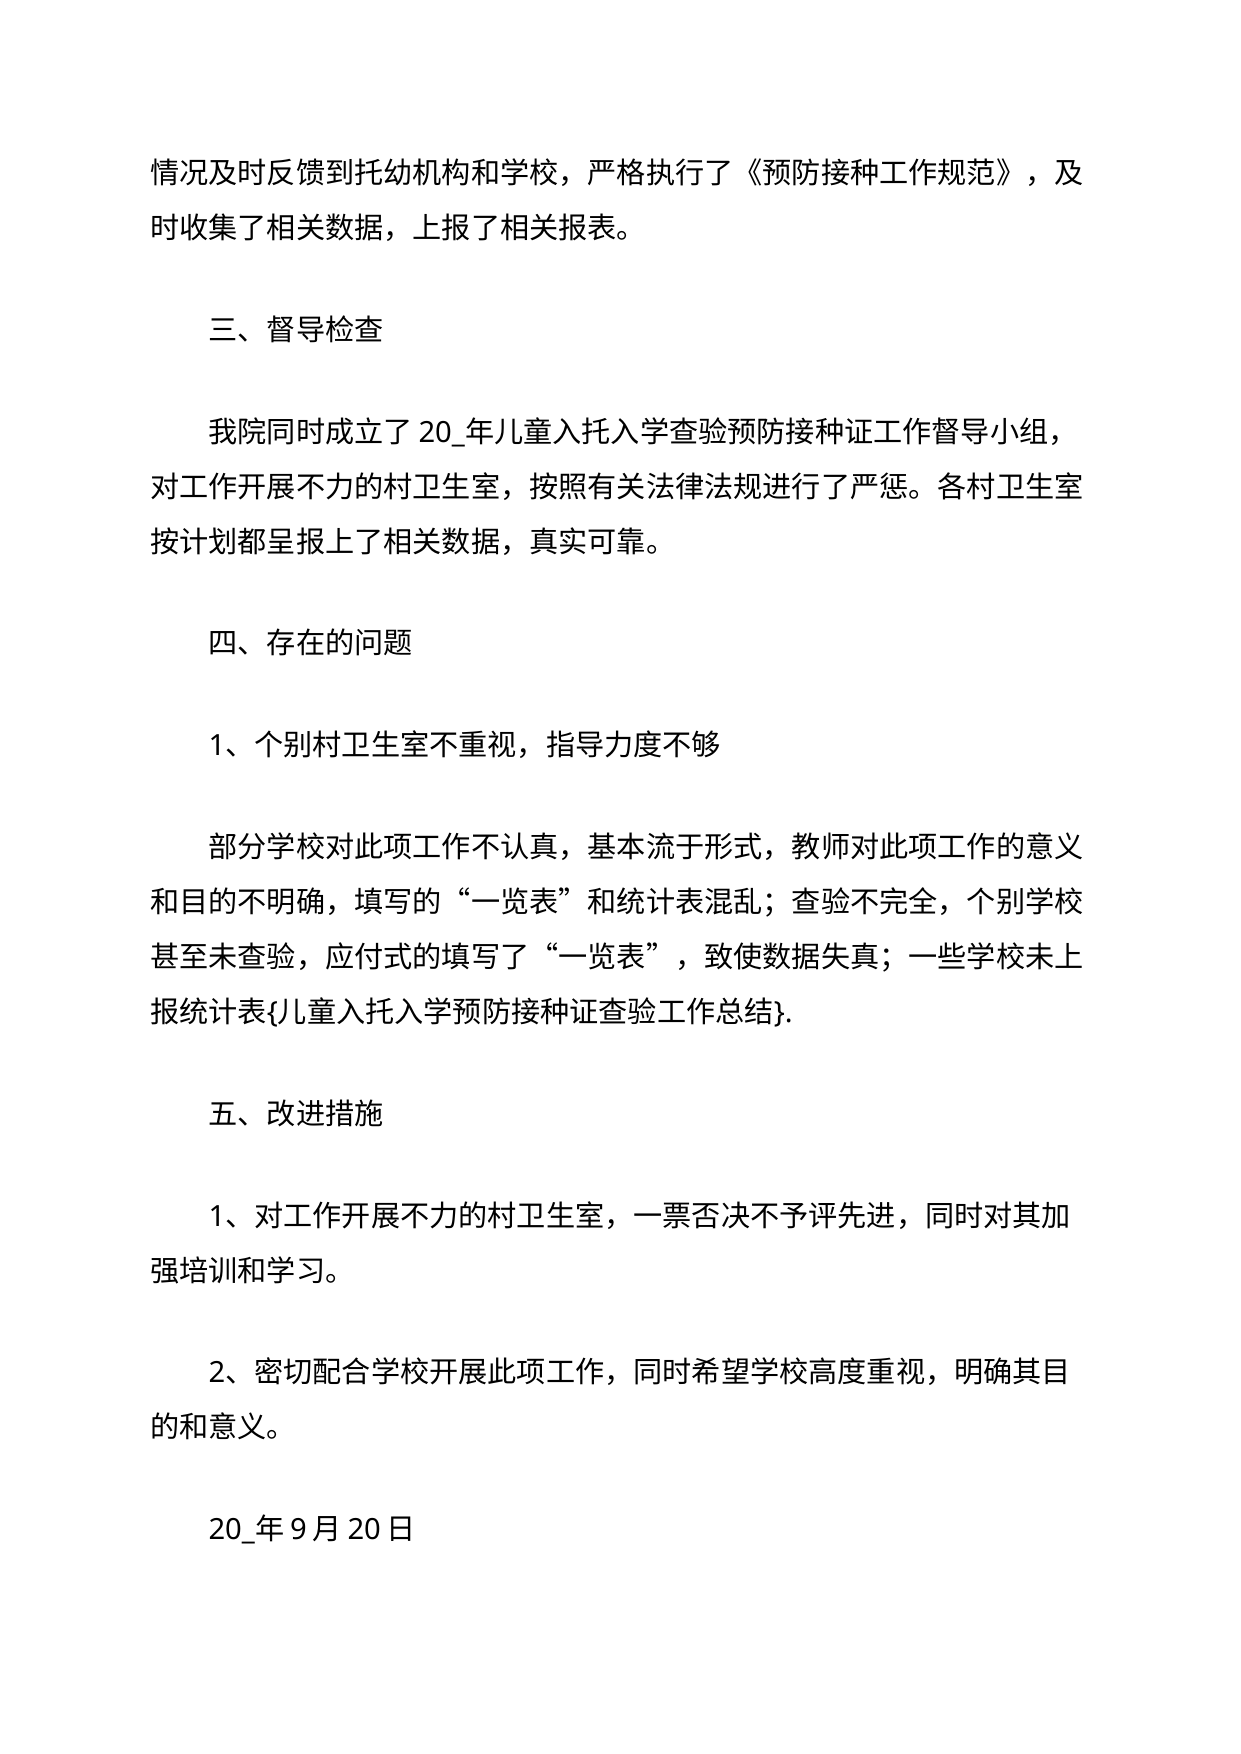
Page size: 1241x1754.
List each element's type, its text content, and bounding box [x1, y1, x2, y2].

text 20_年9月20日 [150, 1506, 1090, 1548]
text 四、存在的问题 [150, 620, 1090, 662]
text 三、督导检查 [150, 307, 1090, 349]
text 1、对工作开展不力的村卫生室，一票否决不予评先进，同时对其加强培训和学习。 [150, 1192, 1090, 1289]
text 2、密切配合学校开展此项工作，同时希望学校高度重视，明确其目的和意义。 [150, 1349, 1090, 1446]
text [150, 150, 1090, 247]
text 1、个别村卫生室不重视，指导力度不够 [150, 722, 1090, 764]
text 五、改进措施 [150, 1091, 1090, 1133]
text 部分学校对此项工作不认真，基本流于形式，教师对此项工作的意义和目的不明确，填写的“一览表”和统计表混乱；查验不完全，个别学校甚至未查验，应付式的填写了“一览表”，致使数据失真；一些学校未上报统计表{儿童入托入学预防接种证查验工作总结}. [150, 824, 1090, 1031]
text 我院同时成立了20_年儿童入托入学查验预防接种证工作督导小组，对工作开展不力的村卫生室，按照有关法律法规进行了严惩。各村卫生室按计划都呈报上了相关数据，真实可靠。 [150, 408, 1090, 561]
